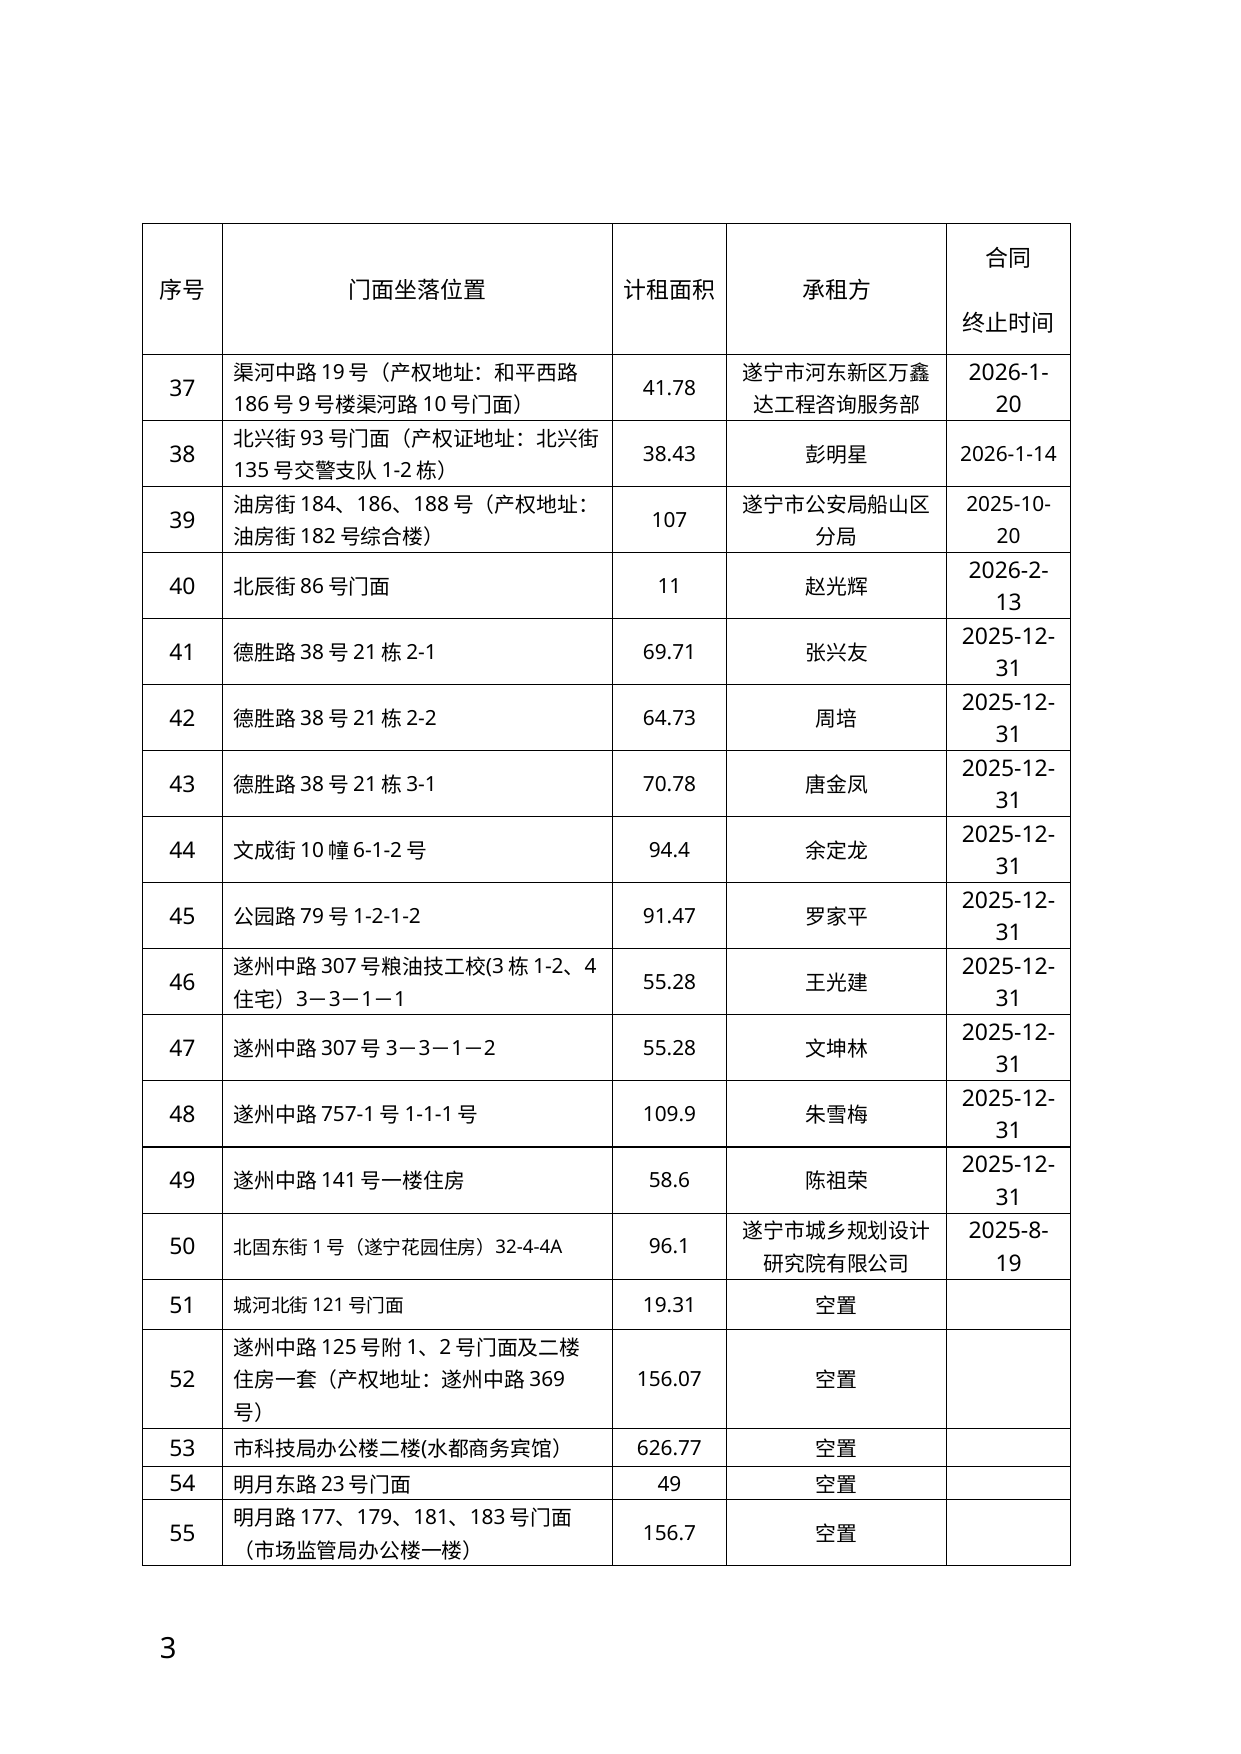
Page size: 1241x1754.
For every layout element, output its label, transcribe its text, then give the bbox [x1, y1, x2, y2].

table_cell 45 [143, 883, 222, 948]
table_cell 2025-12-31 [947, 817, 1070, 882]
table_cell 19.31 [613, 1280, 726, 1329]
table_cell 遂州中路125号附1、2号门面及二楼住房一套（产权地址：遂州中路369号） [223, 1330, 612, 1427]
table_cell 55 [143, 1500, 222, 1565]
table_cell 陈祖荣 [727, 1148, 946, 1212]
table_cell 2025-12-31 [947, 751, 1070, 816]
table_cell 55.28 [613, 1015, 726, 1080]
table_cell 赵光辉 [727, 553, 946, 618]
table_cell 70.78 [613, 751, 726, 816]
table_cell 156.7 [613, 1500, 726, 1565]
table_cell [947, 1330, 1070, 1427]
table_cell [947, 1500, 1070, 1565]
table_cell 明月东路23号门面 [223, 1467, 612, 1499]
table_cell 遂州中路307号粮油技工校(3栋1-2、4住宅）3－3－1－1 [223, 949, 612, 1014]
table_cell [947, 1280, 1070, 1329]
table_cell 余定龙 [727, 817, 946, 882]
table_cell 朱雪梅 [727, 1081, 946, 1146]
table_cell 49 [613, 1467, 726, 1499]
table_cell 遂州中路757-1号1-1-1号 [223, 1081, 612, 1146]
table_cell 38 [143, 421, 222, 486]
table_cell 50 [143, 1214, 222, 1278]
table_cell 遂州中路307号3－3－1－2 [223, 1015, 612, 1080]
table_cell 2026-2-13 [947, 553, 1070, 618]
table_cell 69.71 [613, 619, 726, 684]
table_cell 47 [143, 1015, 222, 1080]
table_cell 41 [143, 619, 222, 684]
table_cell [947, 1429, 1070, 1466]
table_cell 2025-8-19 [947, 1214, 1070, 1278]
table_cell 罗家平 [727, 883, 946, 948]
table_cell 遂州中路141号一楼住房 [223, 1148, 612, 1212]
table_cell 空置 [727, 1467, 946, 1499]
table_cell 43 [143, 751, 222, 816]
table_cell 公园路79号1-2-1-2 [223, 883, 612, 948]
table_cell 明月路177、179、181、183号门面（市场监管局办公楼一楼） [223, 1500, 612, 1565]
table_cell 德胜路38号21栋2-1 [223, 619, 612, 684]
table_cell [947, 1467, 1070, 1499]
table_cell 张兴友 [727, 619, 946, 684]
table_cell 42 [143, 685, 222, 750]
table_cell 王光建 [727, 949, 946, 1014]
table_cell 北固东街1号（遂宁花园住房）32-4-4A [223, 1214, 612, 1278]
table_header 门面坐落位置 [223, 224, 612, 354]
table_cell 北兴街93号门面（产权证地址：北兴街135号交警支队1-2栋） [223, 421, 612, 486]
table_header 序号 [143, 224, 222, 354]
table_cell 唐金凤 [727, 751, 946, 816]
table_cell 109.9 [613, 1081, 726, 1146]
table_cell 52 [143, 1330, 222, 1427]
table_header 计租面积 [613, 224, 726, 354]
table_cell 文坤林 [727, 1015, 946, 1080]
table_cell 46 [143, 949, 222, 1014]
table_cell 2026-1-14 [947, 421, 1070, 486]
table_cell 2025-12-31 [947, 685, 1070, 750]
table_cell 油房街184、186、188号（产权地址：油房街182号综合楼） [223, 487, 612, 552]
table_header 承租方 [727, 224, 946, 354]
table_cell 德胜路38号21栋3-1 [223, 751, 612, 816]
table_cell 周培 [727, 685, 946, 750]
table_cell 2026-1-20 [947, 355, 1070, 420]
table_cell 渠河中路19号（产权地址：和平西路186号9号楼渠河路10号门面） [223, 355, 612, 420]
table_cell 39 [143, 487, 222, 552]
table_cell 44 [143, 817, 222, 882]
table_cell 53 [143, 1429, 222, 1466]
table_cell 空置 [727, 1330, 946, 1427]
table_cell 48 [143, 1081, 222, 1146]
table_cell 64.73 [613, 685, 726, 750]
table_cell 2025-12-31 [947, 1148, 1070, 1212]
table_cell 2025-10-20 [947, 487, 1070, 552]
table_cell 彭明星 [727, 421, 946, 486]
table_cell 德胜路38号21栋2-2 [223, 685, 612, 750]
table_cell 空置 [727, 1500, 946, 1565]
table_cell 2025-12-31 [947, 1015, 1070, 1080]
table_cell 空置 [727, 1429, 946, 1466]
table_cell 2025-12-31 [947, 619, 1070, 684]
table_cell 2025-12-31 [947, 1081, 1070, 1146]
table_cell 遂宁市公安局船山区分局 [727, 487, 946, 552]
table_cell 626.77 [613, 1429, 726, 1466]
table_cell 40 [143, 553, 222, 618]
table_cell 41.78 [613, 355, 726, 420]
table_cell 54 [143, 1467, 222, 1499]
table_cell 58.6 [613, 1148, 726, 1212]
table_cell 96.1 [613, 1214, 726, 1278]
table_cell 94.4 [613, 817, 726, 882]
table_cell 51 [143, 1280, 222, 1329]
table_cell 91.47 [613, 883, 726, 948]
table_cell 遂宁市城乡规划设计研究院有限公司 [727, 1214, 946, 1278]
table_header 合同 终止时间 [947, 224, 1070, 354]
table_cell 北辰街86号门面 [223, 553, 612, 618]
table_cell 156.07 [613, 1330, 726, 1427]
table_cell 107 [613, 487, 726, 552]
table_cell 遂宁市河东新区万鑫达工程咨询服务部 [727, 355, 946, 420]
table_cell 空置 [727, 1280, 946, 1329]
table_cell 文成街10幢6-1-2号 [223, 817, 612, 882]
table_cell 49 [143, 1148, 222, 1212]
table_cell 55.28 [613, 949, 726, 1014]
table_cell 38.43 [613, 421, 726, 486]
table_cell 11 [613, 553, 726, 618]
table_cell 城河北街121号门面 [223, 1280, 612, 1329]
table_cell 市科技局办公楼二楼(水都商务宾馆） [223, 1429, 612, 1466]
table_cell 2025-12-31 [947, 949, 1070, 1014]
table_cell 37 [143, 355, 222, 420]
table_cell 2025-12-31 [947, 883, 1070, 948]
